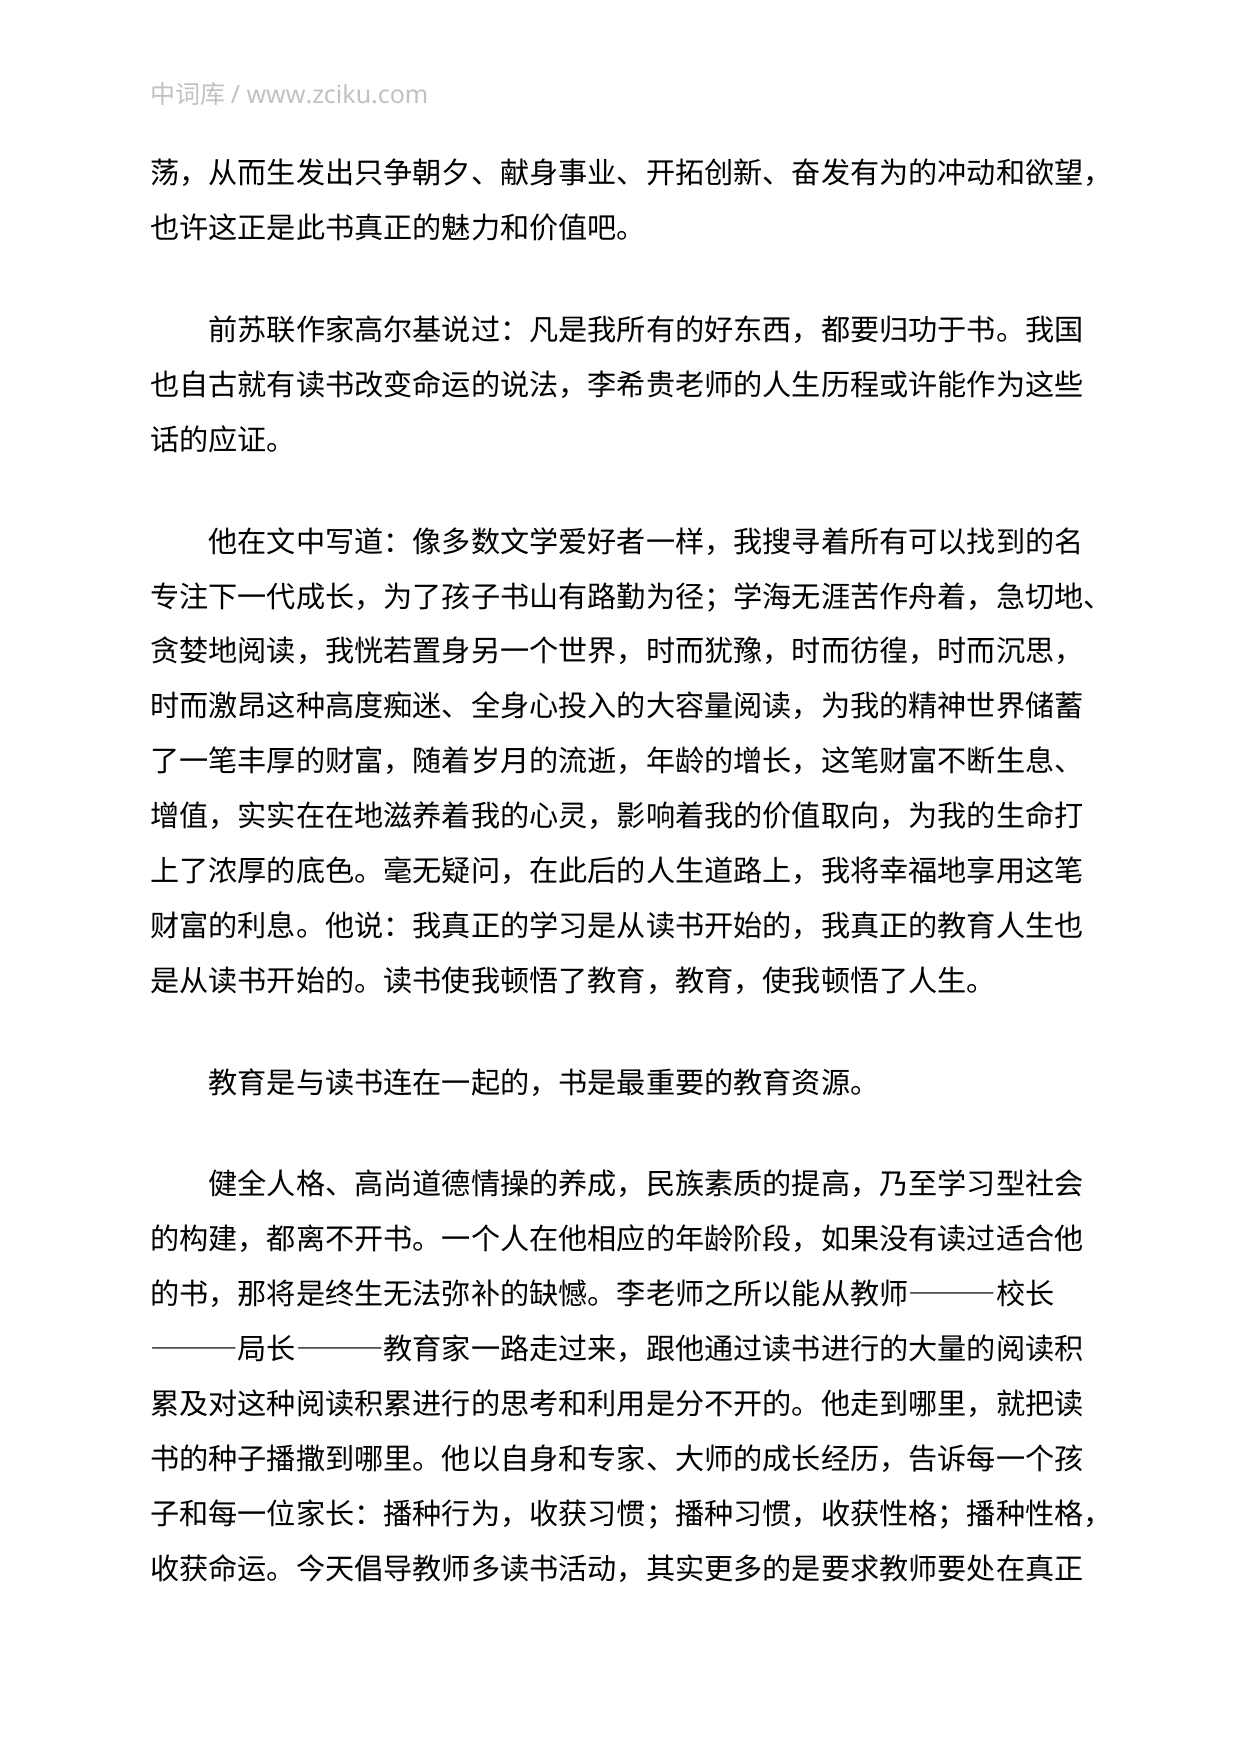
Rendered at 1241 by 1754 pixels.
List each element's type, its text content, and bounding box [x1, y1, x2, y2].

text 教育是与读书连在一起的，书是最重要的教育资源。 [150, 1059, 1090, 1101]
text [150, 150, 1090, 247]
text 前苏联作家高尔基说过：凡是我所有的好东西，都要归功于书。我国也自古就有读书改变命运的说法，李希贵老师的人生历程或许能作为这些话的应证。 [150, 307, 1090, 459]
text 他在文中写道：像多数文学爱好者一样，我搜寻着所有可以找到的名专注下一代成长，为了孩子书山有路勤为径；学海无涯苦作舟着，急切地、贪婪地阅读，我恍若置身另一个世界，时而犹豫，时而彷徨，时而沉思，时而激昂这种高度痴迷、全身心投入的大容量阅读，为我的精神世界储蓄了一笔丰厚的财富，随着岁月的流逝，年龄的增长，这笔财富不断生息、增值，实实在在地滋养着我的心灵，影响着我的价值取向，为我的生命打上了浓厚的底色。毫无疑问，在此后的人生道路上，我将幸福地享用这笔财富的利息。他说：我真正的学习是从读书开始的，我真正的教育人生也是从读书开始的。读书使我顿悟了教育，教育，使我顿悟了人生。 [150, 518, 1090, 1000]
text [150, 1161, 1090, 1587]
